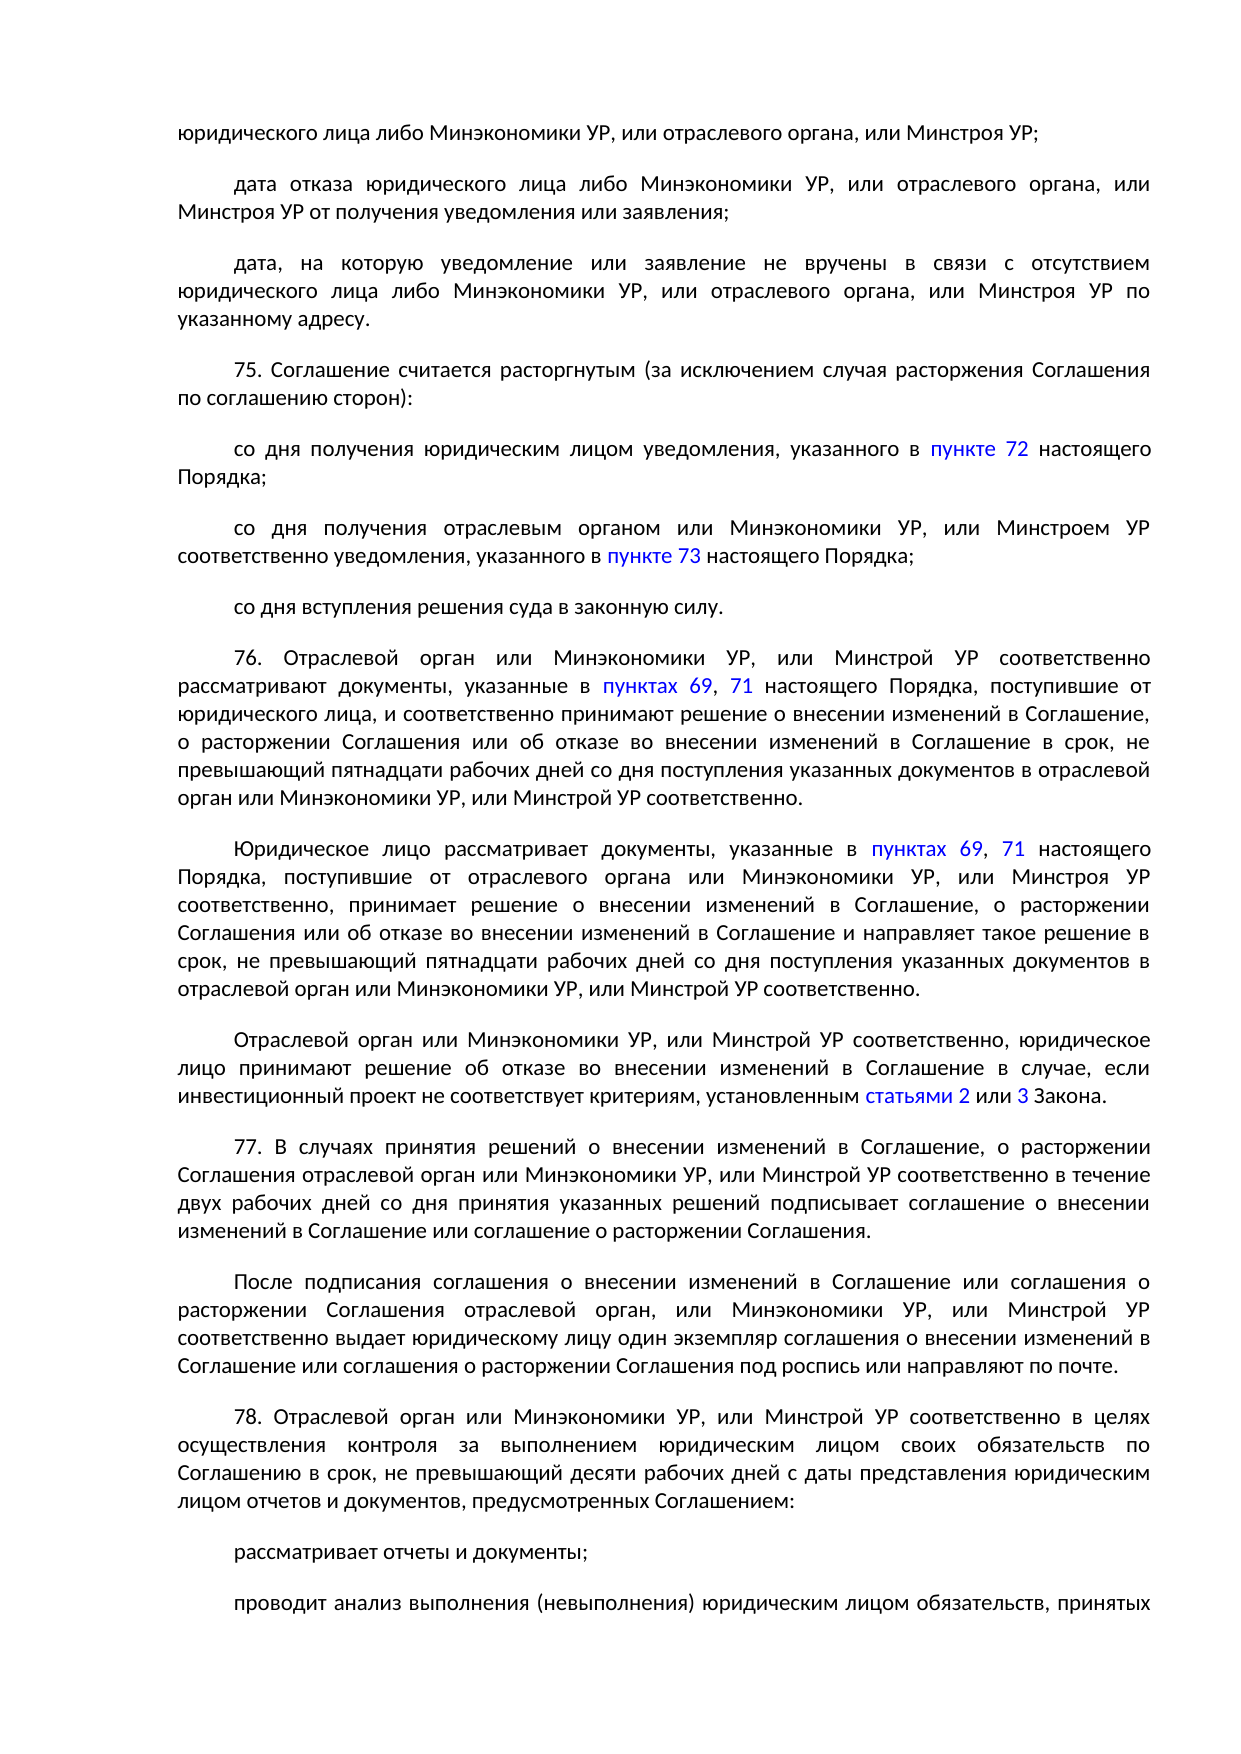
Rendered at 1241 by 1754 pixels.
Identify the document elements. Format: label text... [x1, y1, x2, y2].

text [177, 1588, 1152, 1616]
text дата, на которую уведомление или заявление не вручены в связи с отсутствием юридического лица либо Минэкономики УР, или отраслевого органа, или Минстроя УР по указанному адресу. [177, 248, 1152, 332]
text 75. Соглашение считается расторгнутым (за исключением случая расторжения Соглашения по соглашению сторон): [177, 355, 1152, 411]
text рассматривает отчеты и документы; [177, 1537, 1152, 1565]
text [177, 118, 1152, 146]
text Юридическое лицо рассматривает документы, указанные в пунктах 69, 71 настоящего Порядка, поступившие от отраслевого органа или Минэкономики УР, или Минстроя УР соответственно, принимает решение о внесении изменений в Соглашение, о расторжении Соглашения или об отказе во внесении изменений в Соглашение и направляет такое решение в срок, не превышающий пятнадцати рабочих дней со дня поступления указанных документов в отраслевой орган или Минэкономики УР, или Минстрой УР соответственно. [177, 834, 1152, 1002]
text После подписания соглашения о внесении изменений в Соглашение или соглашения о расторжении Соглашения отраслевой орган, или Минэкономики УР, или Минстрой УР соответственно выдает юридическому лицу один экземпляр соглашения о внесении изменений в Соглашение или соглашения о расторжении Соглашения под роспись или направляют по почте. [177, 1267, 1152, 1379]
text 77. В случаях принятия решений о внесении изменений в Соглашение, о расторжении Соглашения отраслевой орган или Минэкономики УР, или Минстрой УР соответственно в течение двух рабочих дней со дня принятия указанных решений подписывает соглашение о внесении изменений в Соглашение или соглашение о расторжении Соглашения. [177, 1132, 1152, 1244]
text Отраслевой орган или Минэкономики УР, или Минстрой УР соответственно, юридическое лицо принимают решение об отказе во внесении изменений в Соглашение в случае, если инвестиционный проект не соответствует критериям, установленным статьями 2 или 3 Закона. [177, 1025, 1152, 1109]
text 78. Отраслевой орган или Минэкономики УР, или Минстрой УР соответственно в целях осуществления контроля за выполнением юридическим лицом своих обязательств по Соглашению в срок, не превышающий десяти рабочих дней с даты представления юридическим лицом отчетов и документов, предусмотренных Соглашением: [177, 1402, 1152, 1514]
text со дня получения юридическим лицом уведомления, указанного в пункте 72 настоящего Порядка; [177, 434, 1152, 490]
text со дня вступления решения суда в законную силу. [177, 592, 1152, 620]
text дата отказа юридического лица либо Минэкономики УР, или отраслевого органа, или Минстроя УР от получения уведомления или заявления; [177, 169, 1152, 225]
text 76. Отраслевой орган или Минэкономики УР, или Минстрой УР соответственно рассматривают документы, указанные в пунктах 69, 71 настоящего Порядка, поступившие от юридического лица, и соответственно принимают решение о внесении изменений в Соглашение, о расторжении Соглашения или об отказе во внесении изменений в Соглашение в срок, не превышающий пятнадцати рабочих дней со дня поступления указанных документов в отраслевой орган или Минэкономики УР, или Минстрой УР соответственно. [177, 643, 1152, 811]
text со дня получения отраслевым органом или Минэкономики УР, или Минстроем УР соответственно уведомления, указанного в пункте 73 настоящего Порядка; [177, 513, 1152, 569]
